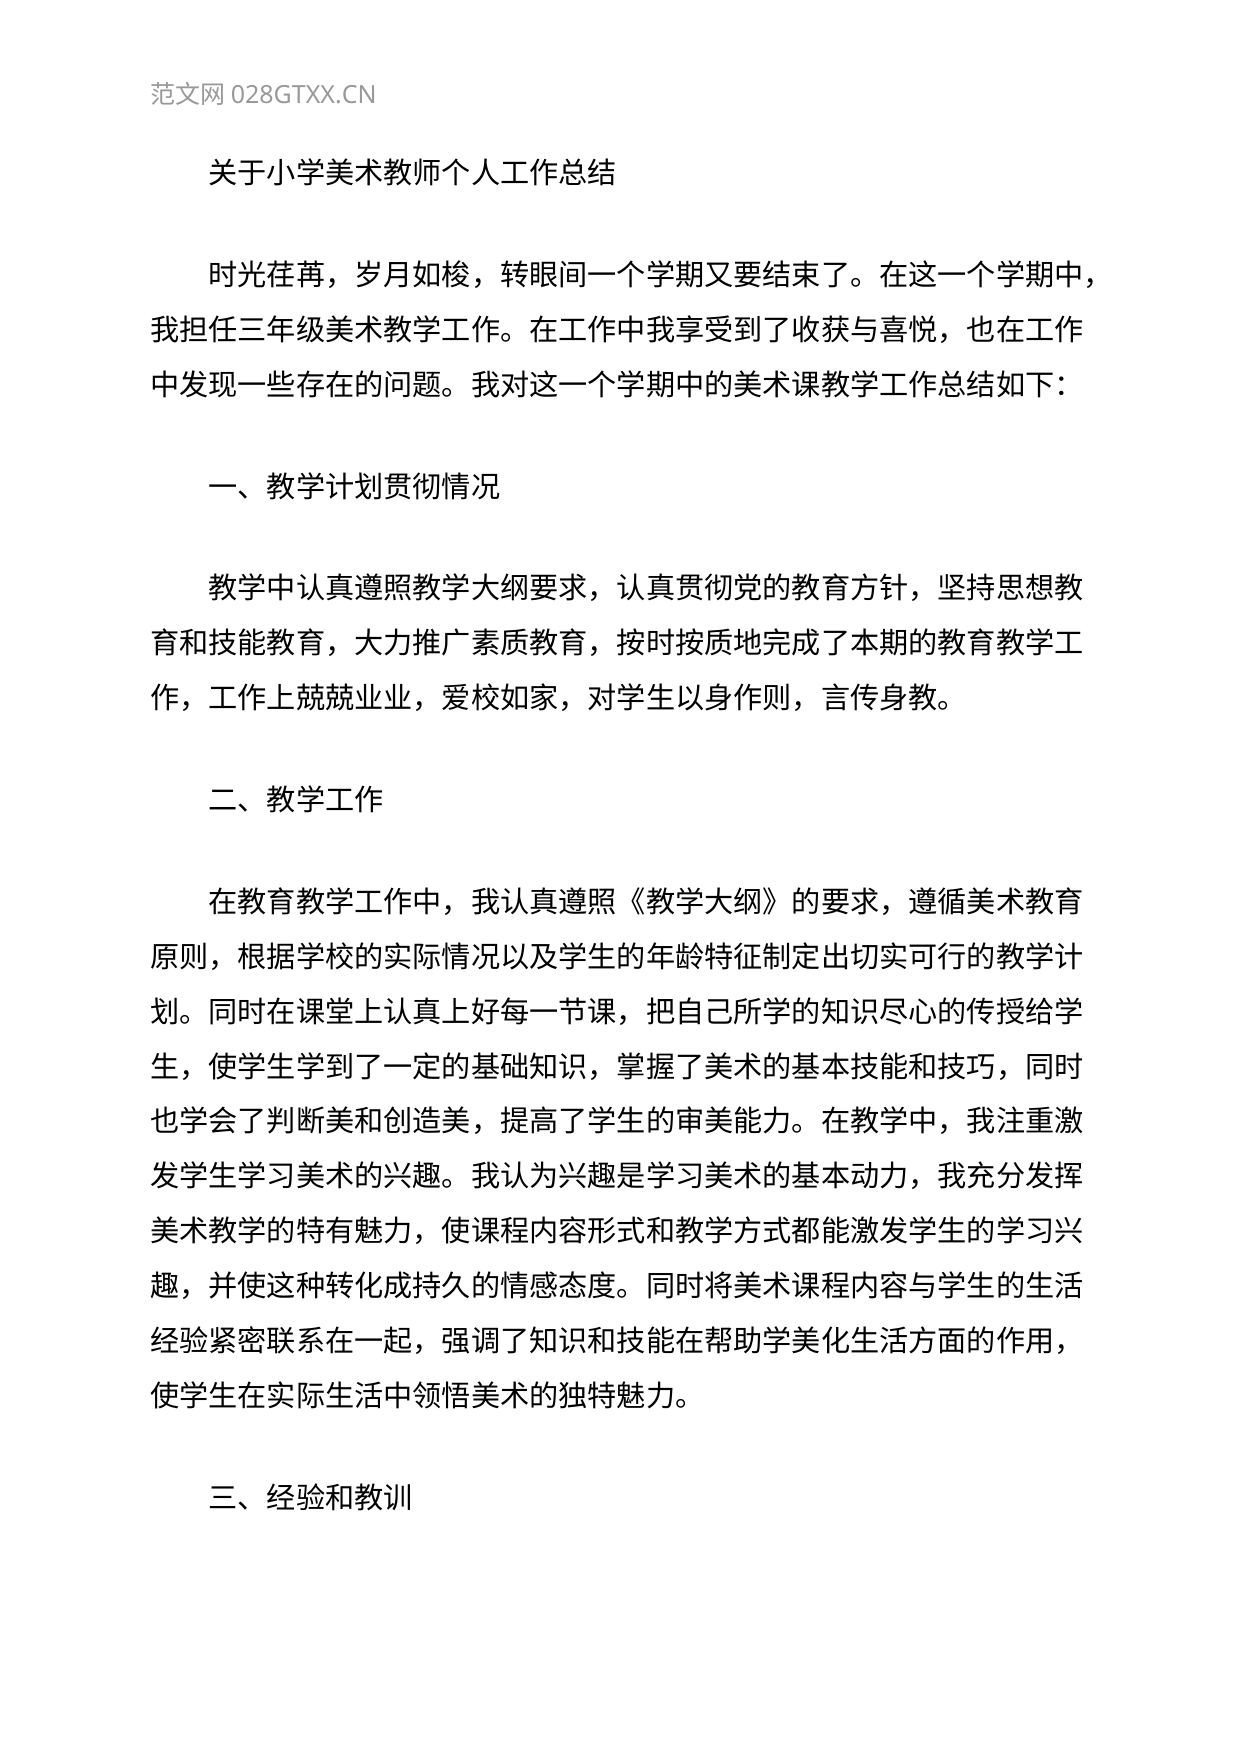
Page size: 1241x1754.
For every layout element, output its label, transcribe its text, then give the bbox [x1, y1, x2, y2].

text 在教育教学工作中，我认真遵照《教学大纲》的要求，遵循美术教育原则，根据学校的实际情况以及学生的年龄特征制定出切实可行的教学计划。同时在课堂上认真上好每一节课，把自己所学的知识尽心的传授给学生，使学生学到了一定的基础知识，掌握了美术的基本技能和技巧，同时也学会了判断美和创造美，提高了学生的审美能力。在教学中，我注重激发学生学习美术的兴趣。我认为兴趣是学习美术的基本动力，我充分发挥美术教学的特有魅力，使课程内容形式和教学方式都能激发学生的学习兴趣，并使这种转化成持久的情感态度。同时将美术课程内容与学生的生活经验紧密联系在一起，强调了知识和技能在帮助学美化生活方面的作用，使学生在实际生活中领悟美术的独特魅力。 [150, 878, 1090, 1415]
text 一、教学计划贯彻情况 [150, 463, 1090, 506]
text 时光荏苒，岁月如梭，转眼间一个学期又要结束了。在这一个学期中，我担任三年级美术教学工作。在工作中我享受到了收获与喜悦，也在工作中发现一些存在的问题。我对这一个学期中的美术课教学工作总结如下： [150, 252, 1090, 404]
text 关于小学美术教师个人工作总结 [150, 150, 1090, 192]
text 教学中认真遵照教学大纲要求，认真贯彻党的教育方针，坚持思想教育和技能教育，大力推广素质教育，按时按质地完成了本期的教育教学工作，工作上兢兢业业，爱校如家，对学生以身作则，言传身教。 [150, 565, 1090, 717]
text 三、经验和教训 [150, 1474, 1090, 1517]
text 二、教学工作 [150, 777, 1090, 819]
